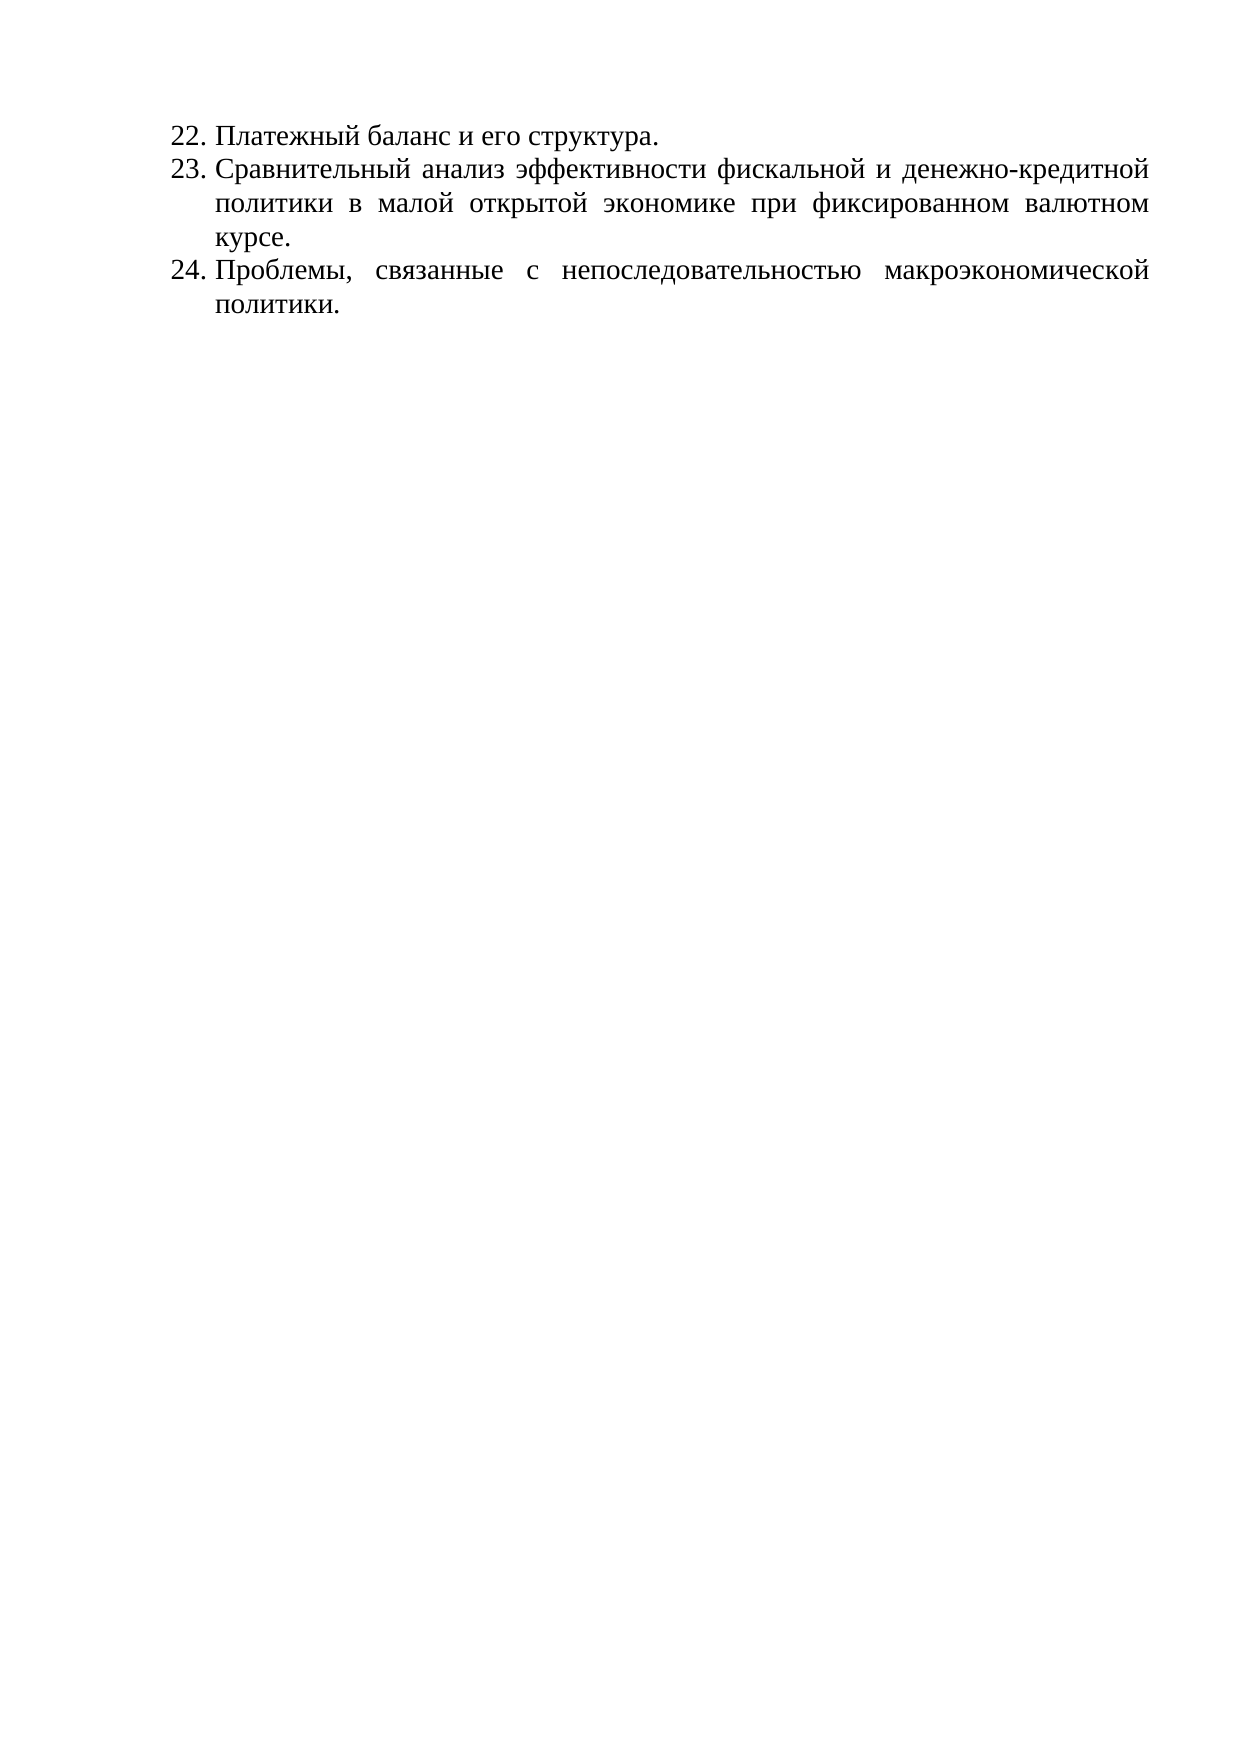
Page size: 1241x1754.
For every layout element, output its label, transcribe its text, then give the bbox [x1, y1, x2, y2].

list Проблемы, связанные с непоследовательностью макроэкономической политики. [170, 252, 1150, 319]
list Платежный баланс и его структура. [170, 118, 1150, 152]
list Сравнительный анализ эффективности фискальной и денежно-кредитной политики в малой открытой экономике при фиксированном валютном курсе. [170, 152, 1150, 252]
